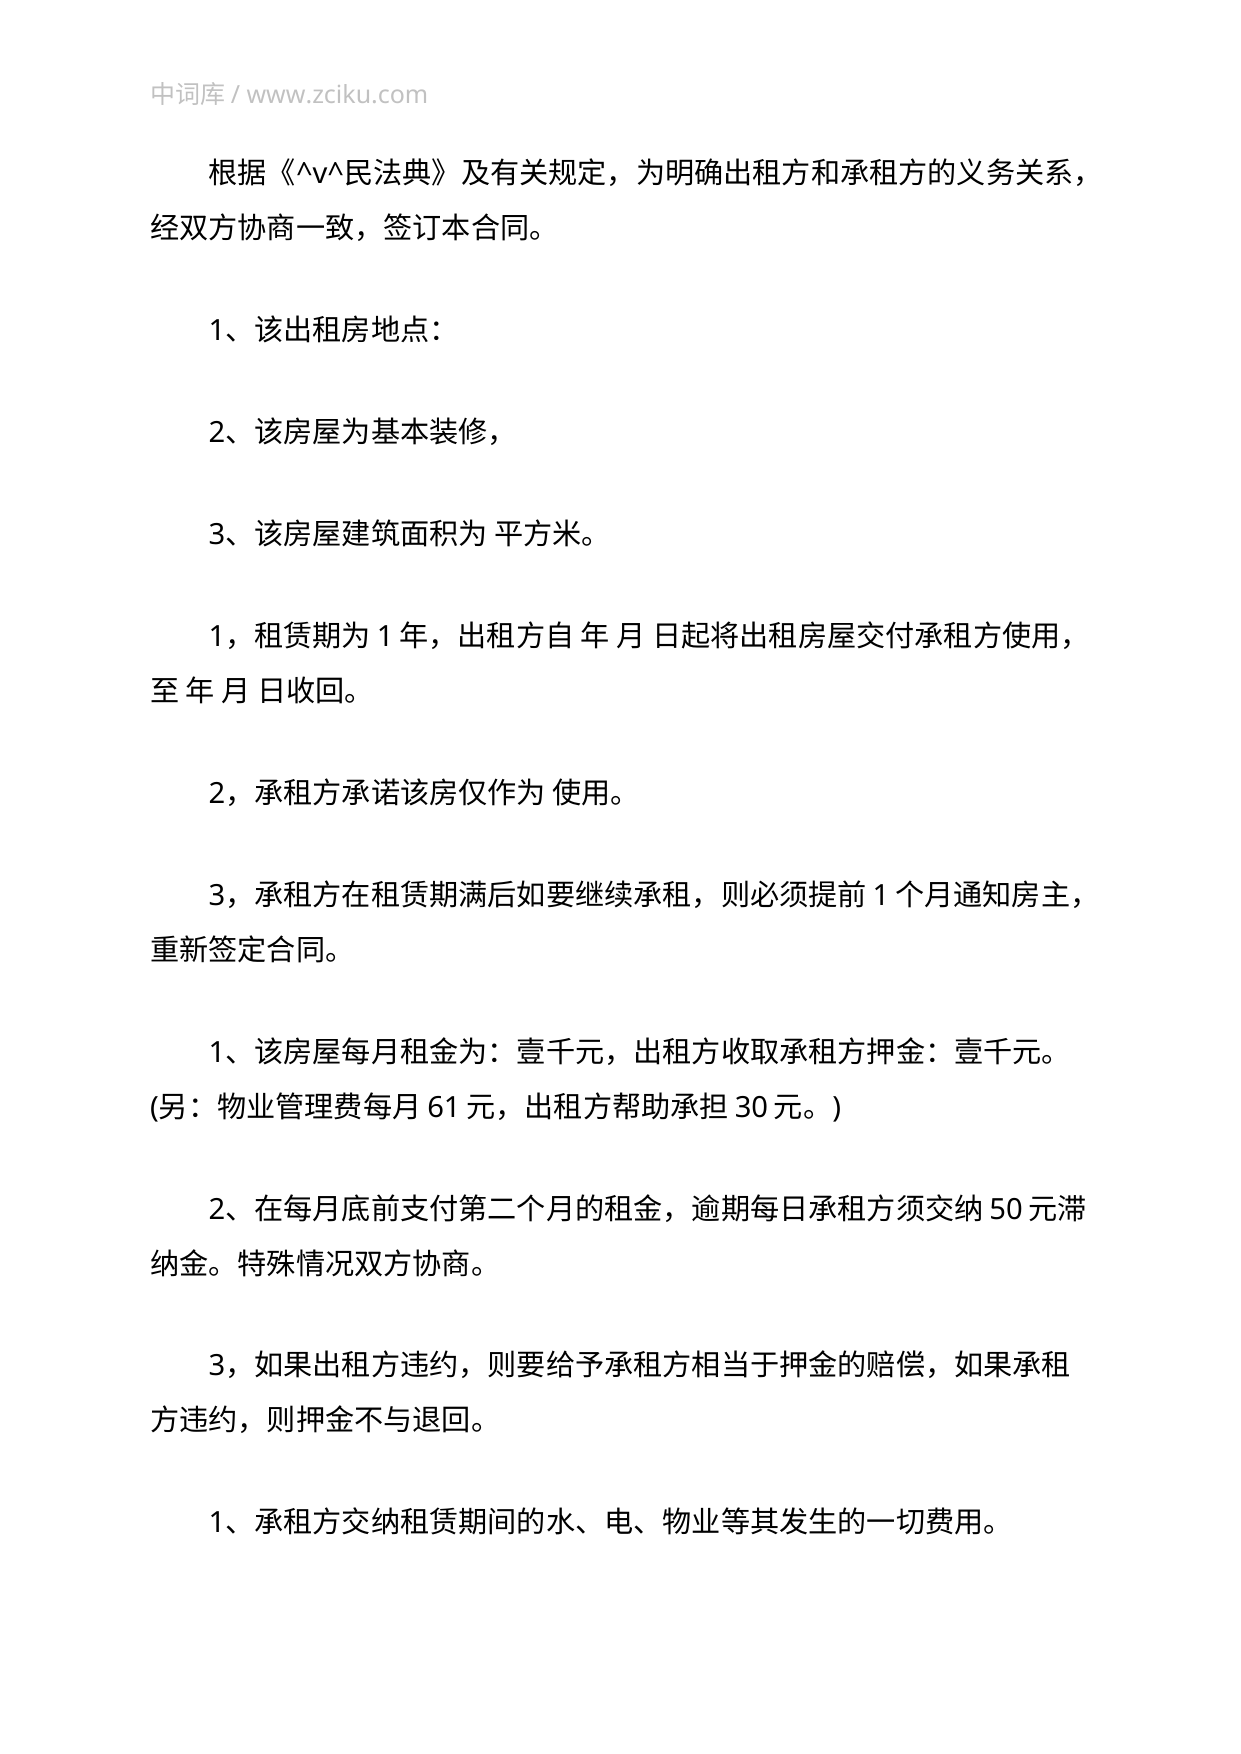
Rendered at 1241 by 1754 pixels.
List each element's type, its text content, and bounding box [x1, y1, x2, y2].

text 3，承租方在租赁期满后如要继续承租，则必须提前1个月通知房主，重新签定合同。 [150, 871, 1090, 969]
text 3，如果出租方违约，则要给予承租方相当于押金的赔偿，如果承租方违约，则押金不与退回。 [150, 1342, 1090, 1439]
text 3、该房屋建筑面积为 平方米。 [150, 511, 1090, 553]
text 2、在每月底前支付第二个月的租金，逾期每日承租方须交纳50元滞纳金。特殊情况双方协商。 [150, 1185, 1090, 1282]
text 2、该房屋为基本装修， [150, 409, 1090, 451]
text 1、承租方交纳租赁期间的水、电、物业等其发生的一切费用。 [150, 1499, 1090, 1541]
text 根据《^v^民法典》及有关规定，为明确出租方和承租方的义务关系，经双方协商一致，签订本合同。 [150, 150, 1090, 247]
text 1、该出租房地点： [150, 307, 1090, 349]
text 1、该房屋每月租金为：壹千元，出租方收取承租方押金：壹千元。(另：物业管理费每月61元，出租方帮助承担30元。) [150, 1028, 1090, 1126]
text 2，承租方承诺该房仅作为 使用。 [150, 769, 1090, 812]
text 1，租赁期为1年，出租方自 年 月 日起将出租房屋交付承租方使用，至 年 月 日收回。 [150, 613, 1090, 710]
